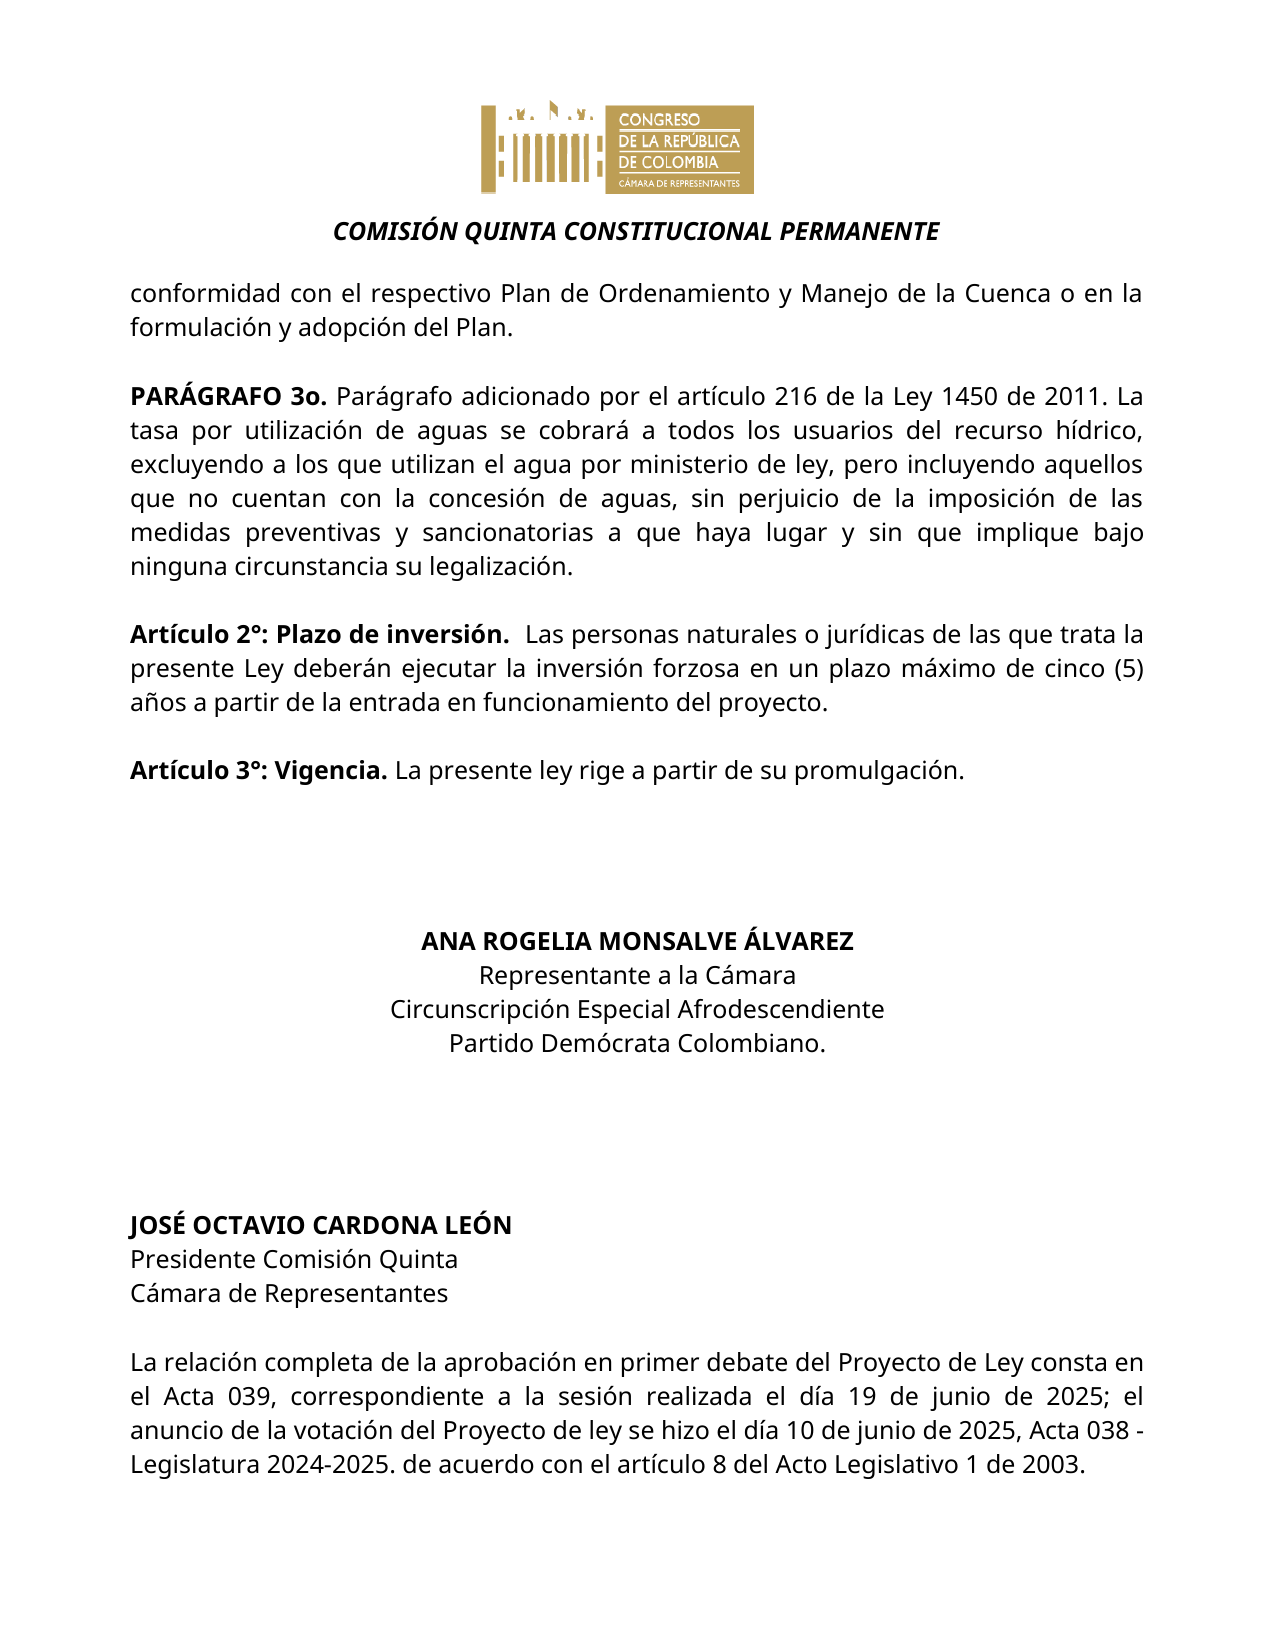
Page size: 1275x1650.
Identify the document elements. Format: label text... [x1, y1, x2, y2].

text Cámara de Representantes [130, 1276, 1145, 1310]
text PARÁGRAFO 3o. Parágrafo adicionado por el artículo 216 de la Ley 1450 de 2011. La tasa por utilización de aguas se cobrará a todos los usuarios del recurso hídrico, excluyendo a los que utilizan el agua por ministerio de ley, pero incluyendo aquellos que no cuentan con la concesión de aguas, sin perjuicio de la imposición de las medidas preventivas y sancionatorias a que haya lugar y sin que implique bajo ninguna circunstancia su legalización. [130, 378, 1145, 583]
text Representante a la Cámara [130, 957, 1145, 991]
text ANA ROGELIA MONSALVE ÁLVAREZ [130, 923, 1145, 957]
text Presidente Comisión Quinta [130, 1242, 1145, 1276]
text La relación completa de la aprobación en primer debate del Proyecto de Ley consta en el Acta 039, correspondiente a la sesión realizada el día 19 de junio de 2025; el anuncio de la votación del Proyecto de ley se hizo el día 10 de junio de 2025, Acta 038 - Legislatura 2024-2025. de acuerdo con el artículo 8 del Acto Legislativo 1 de 2003. [130, 1344, 1145, 1481]
text Artículo 3°: Vigencia. La presente ley rige a partir de su promulgación. [130, 753, 1145, 787]
text Artículo 2°: Plazo de inversión. Las personas naturales o jurídicas de las que trata la presente Ley deberán ejecutar la inversión forzosa en un plazo máximo de cinco (5) años a partir de la entrada en funcionamiento del proyecto. [130, 617, 1145, 719]
text JOSÉ OCTAVIO CARDONA LEÓN [130, 1208, 1145, 1242]
text Partido Demócrata Colombiano. [130, 1025, 1145, 1059]
text Circunscripción Especial Afrodescendiente [130, 991, 1145, 1025]
picture [481, 100, 754, 194]
